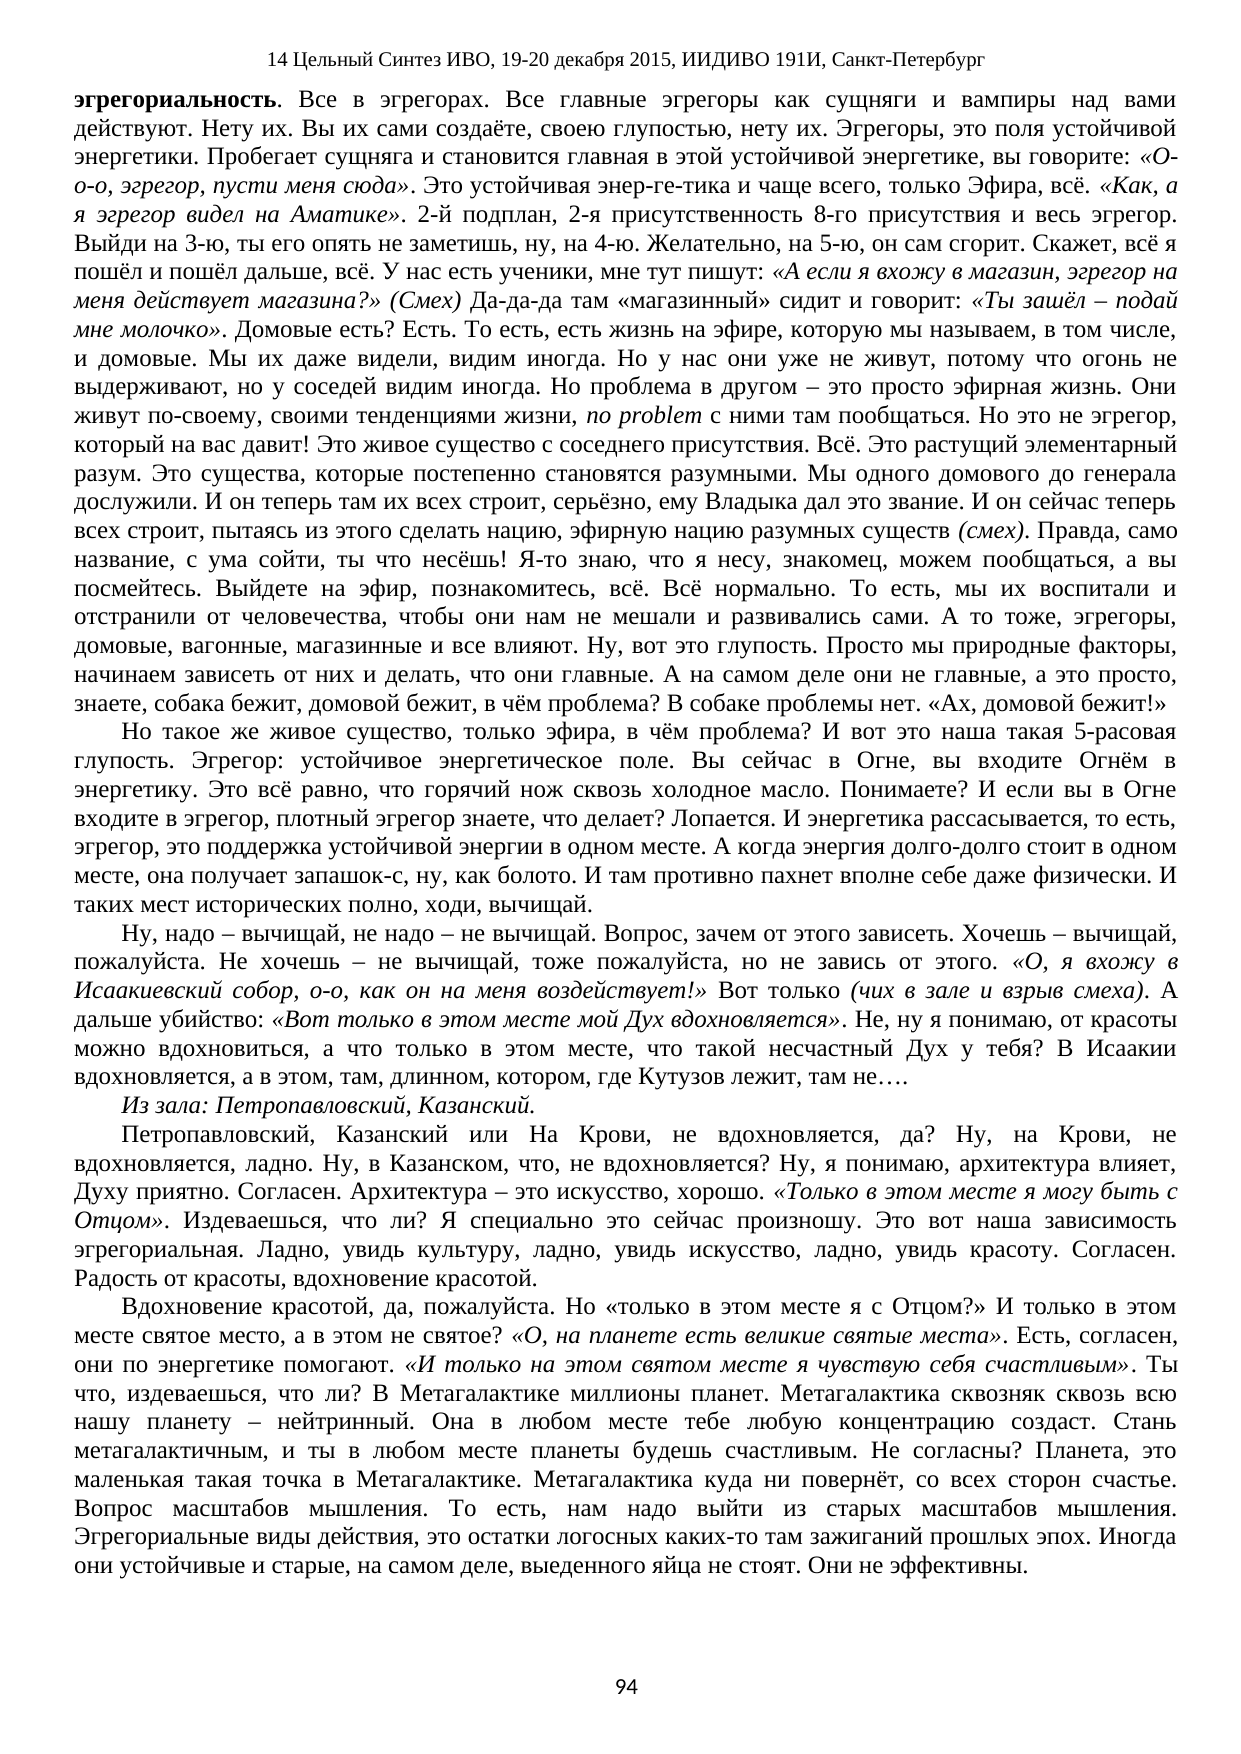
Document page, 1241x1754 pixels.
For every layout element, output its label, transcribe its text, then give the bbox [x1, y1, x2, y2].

text Из зала: Петропавловский, Казанский. [74, 1090, 1178, 1119]
text Вдохновение красотой, да, пожалуйста. Но «только в этом месте я с Отцом?» И только в этом месте святое место, а в этом не святое? «О, на планете есть великие святые места». Есть, согласен, они по энергетике помогают. «И только на этом святом месте я чувствую себя счастливым». Ты что, издеваешься, что ли? В Метагалактике миллионы планет. Метагалактика сквозняк сквозь всю нашу планету – нейтринный. Она в любом месте тебе любую концентрацию создаст. Стань метагалактичным, и ты в любом месте планеты будешь счастливым. Не согласны? Планета, это маленькая такая точка в Метагалактике. Метагалактика куда ни повернёт, со всех сторон счастье. Вопрос масштабов мышления. То есть, нам надо выйти из старых масштабов мышления. Эгрегориальные виды действия, это остатки логосных каких-то там зажиганий прошлых эпох. Иногда они устойчивые и старые, на самом деле, выеденного яйца не стоят. Они не эффективны. [74, 1291, 1178, 1579]
text Но такое же живое существо, только эфира, в чём проблема? И вот это наша такая 5-расовая глупость. Эгрегор: устойчивое энергетическое поле. Вы сейчас в Огне, вы входите Огнём в энергетику. Это всё равно, что горячий нож сквозь холодное масло. Понимаете? И если вы в Огне входите в эгрегор, плотный эгрегор знаете, что делает? Лопается. И энергетика рассасывается, то есть, эгрегор, это поддержка устойчивой энергии в одном месте. А когда энергия долго-долго стоит в одном месте, она получает запашок-с, ну, как болото. И там противно пахнет вполне себе даже физически. И таких мест исторических полно, ходи, вычищай. [74, 716, 1178, 918]
text Ну, надо – вычищай, не надо – не вычищай. Вопрос, зачем от этого зависеть. Хочешь – вычищай, пожалуйста. Не хочешь – не вычищай, тоже пожалуйста, но не завись от этого. «О, я вхожу в Исаакиевский собор, о-о, как он на меня воздействует!» Вот только (чих в зале и взрыв смеха). А дальше убийство: «Вот только в этом месте мой Дух вдохновляется». Не, ну я понимаю, от красоты можно вдохновиться, а что только в этом месте, что такой несчастный Дух у тебя? В Исаакии вдохновляется, а в этом, там, длинном, котором, где Кутузов лежит, там не…. [74, 918, 1178, 1090]
text Петропавловский, Казанский или На Крови, не вдохновляется, да? Ну, на Крови, не вдохновляется, ладно. Ну, в Казанском, что, не вдохновляется? Ну, я понимаю, архитектура влияет, Духу приятно. Согласен. Архитектура – это искусство, хорошо. «Только в этом месте я могу быть с Отцом». Издеваешься, что ли? Я специально это сейчас произношу. Это вот наша зависимость эгрегориальная. Ладно, увидь культуру, ладно, увидь искусство, ладно, увидь красоту. Согласен. Радость от красоты, вдохновение красотой. [74, 1119, 1178, 1291]
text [74, 84, 1178, 716]
